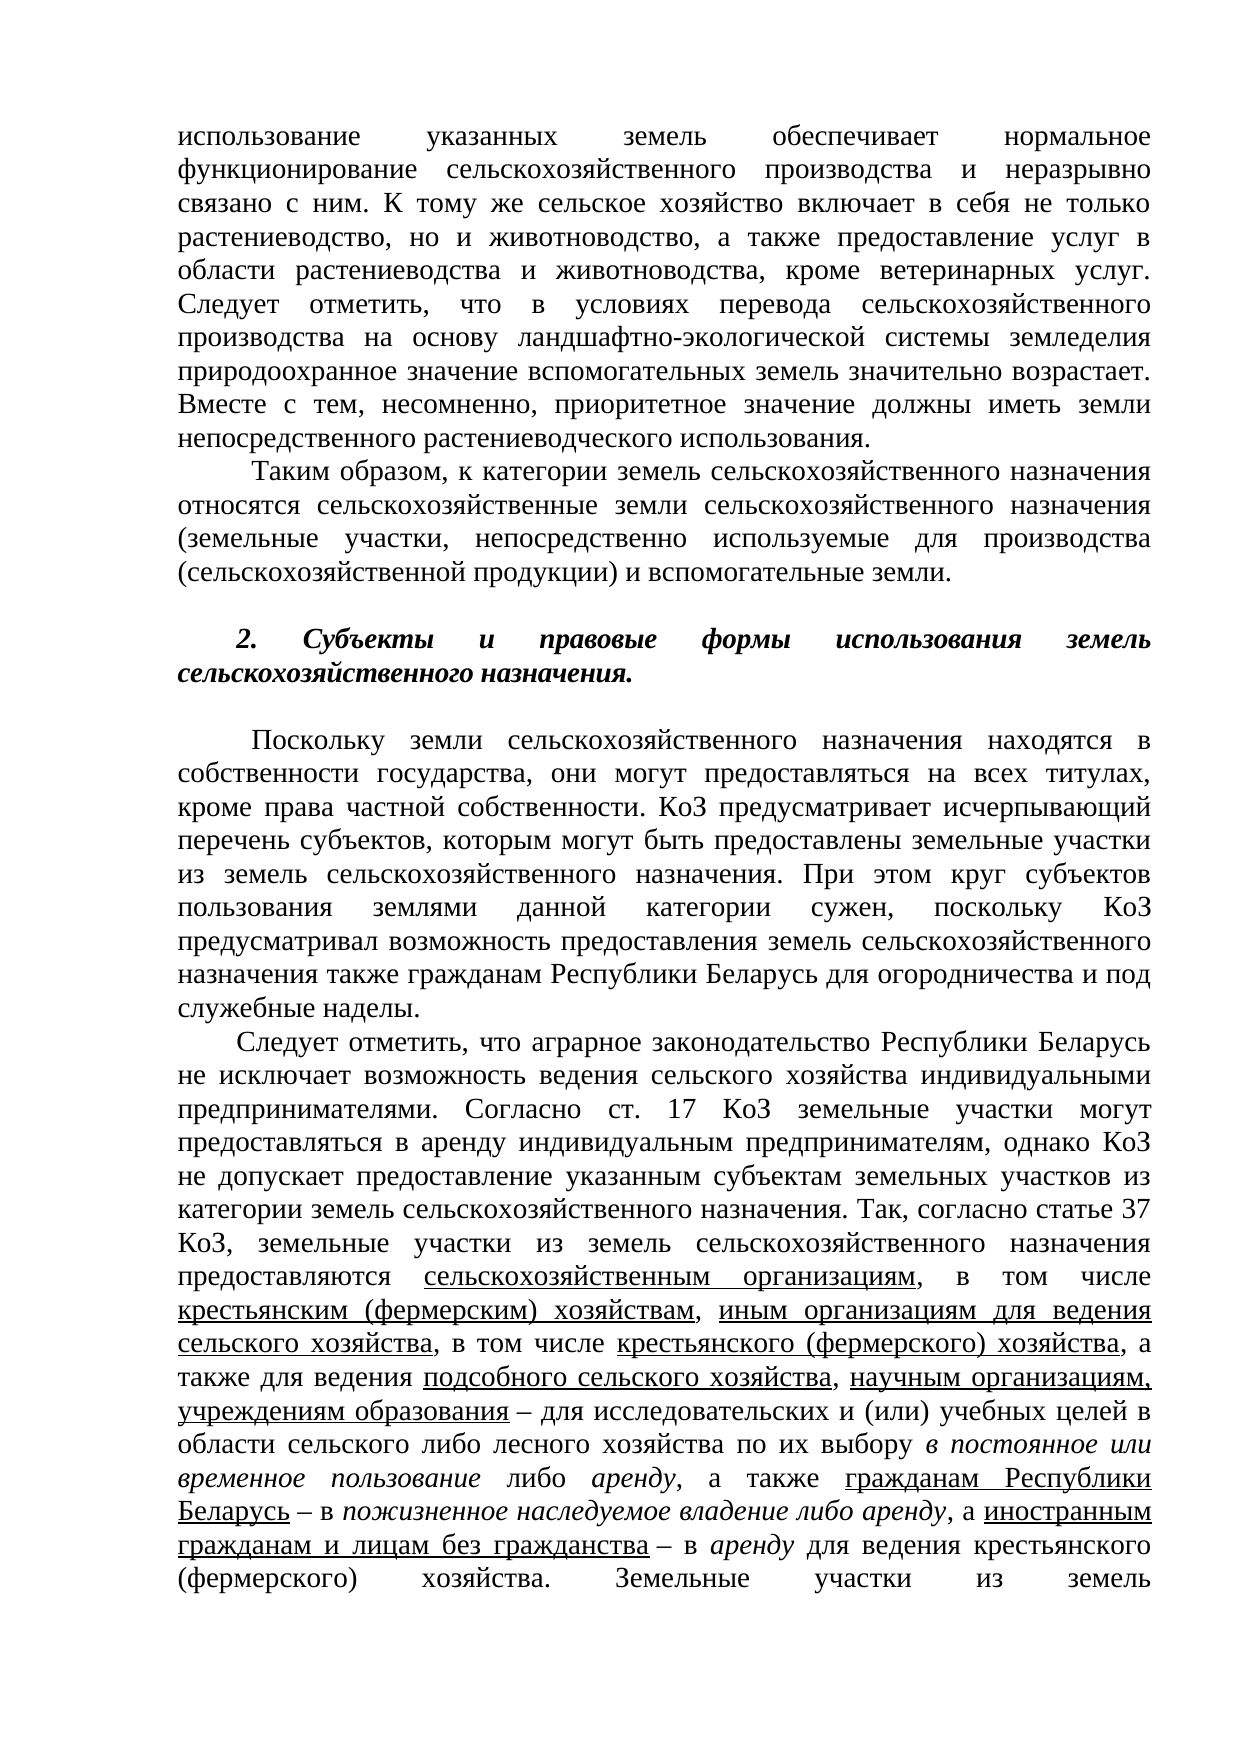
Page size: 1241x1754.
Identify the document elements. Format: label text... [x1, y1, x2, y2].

text Таким образом, к категории земель сельскохозяйственного назначения относятся сельскохозяйственные земли сельскохозяйственного назначения (земельные участки, непосредственно используемые для производства (сельскохозяйственной продукции) и вспомогательные земли. [177, 453, 1152, 588]
text Поскольку земли сельскохозяйственного назначения находятся в собственности государства, они могут предоставляться на всех титулах, кроме права частной собственности. КоЗ предусматривает исчерпывающий перечень субъектов, которым могут быть предоставлены земельные участки из земель сельскохозяйственного назначения. При этом круг субъектов пользования землями данной категории сужен, поскольку КоЗ предусматривал возможность предоставления земель сельскохозяйственного назначения также гражданам Республики Беларусь для огородничества и под служебные наделы. [177, 722, 1152, 1024]
text 2. Субъекты и правовые формы использования земель сельскохозяйственного назначения. [177, 621, 1151, 688]
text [177, 1024, 1152, 1594]
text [177, 118, 1152, 453]
